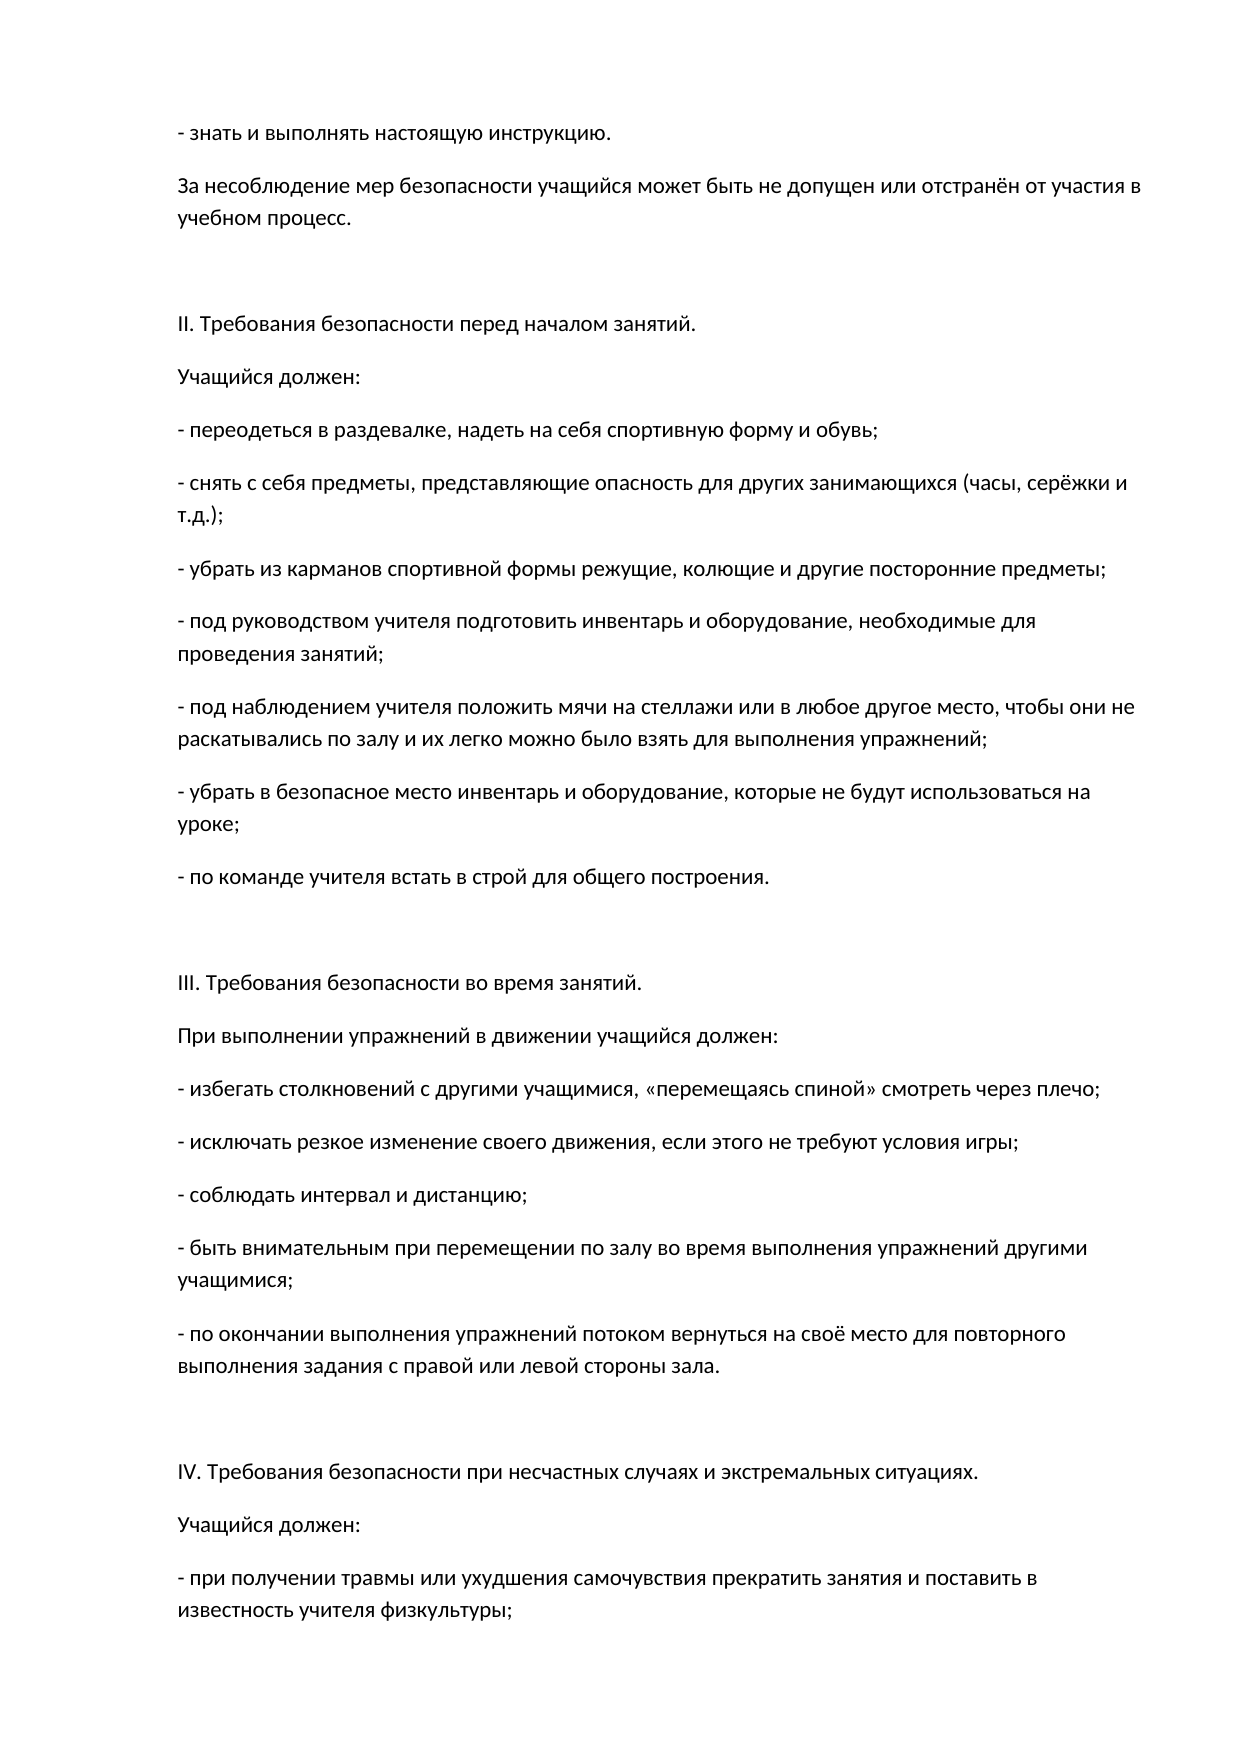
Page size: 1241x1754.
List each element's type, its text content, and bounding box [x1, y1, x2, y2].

text Учащийся должен: [177, 362, 1152, 390]
text IV. Требования безопасности при несчастных случаях и экстремальных ситуациях. [177, 1457, 1152, 1485]
text За несоблюдение мер безопасности учащийся может быть не допущен или отстранён от участия в учебном процесс. [177, 171, 1152, 231]
text - убрать в безопасное место инвентарь и оборудование, которые не будут использоваться на уроке; [177, 777, 1152, 837]
text - снять с себя предметы, представляющие опасность для других занимающихся (часы, серёжки и т.д.); [177, 468, 1152, 529]
text - по команде учителя встать в строй для общего построения. [177, 862, 1152, 890]
text - под наблюдением учителя положить мячи на стеллажи или в любое другое место, чтобы они не раскатывались по залу и их легко можно было взять для выполнения упражнений; [177, 692, 1152, 752]
text - переодеться в раздевалке, надеть на себя спортивную форму и обувь; [177, 415, 1152, 443]
text - при получении травмы или ухудшения самочувствия прекратить занятия и поставить в известность учителя физкультуры; [177, 1563, 1152, 1623]
text II. Требования безопасности перед началом занятий. [177, 309, 1152, 337]
text - под руководством учителя подготовить инвентарь и оборудование, необходимые для проведения занятий; [177, 607, 1152, 667]
text - быть внимательным при перемещении по залу во время выполнения упражнений другими учащимися; [177, 1233, 1152, 1294]
text Учащийся должен: [177, 1510, 1152, 1538]
text III. Требования безопасности во время занятий. [177, 968, 1152, 996]
text При выполнении упражнений в движении учащийся должен: [177, 1021, 1152, 1049]
text - знать и выполнять настоящую инструкцию. [177, 118, 1152, 146]
text - убрать из карманов спортивной формы режущие, колющие и другие посторонние предметы; [177, 554, 1152, 582]
text - соблюдать интервал и дистанцию; [177, 1180, 1152, 1208]
text - исключать резкое изменение своего движения, если этого не требуют условия игры; [177, 1127, 1152, 1155]
text - избегать столкновений с другими учащимися, «перемещаясь спиной» смотреть через плечо; [177, 1074, 1152, 1102]
text - по окончании выполнения упражнений потоком вернуться на своё место для повторного выполнения задания с правой или левой стороны зала. [177, 1319, 1152, 1379]
